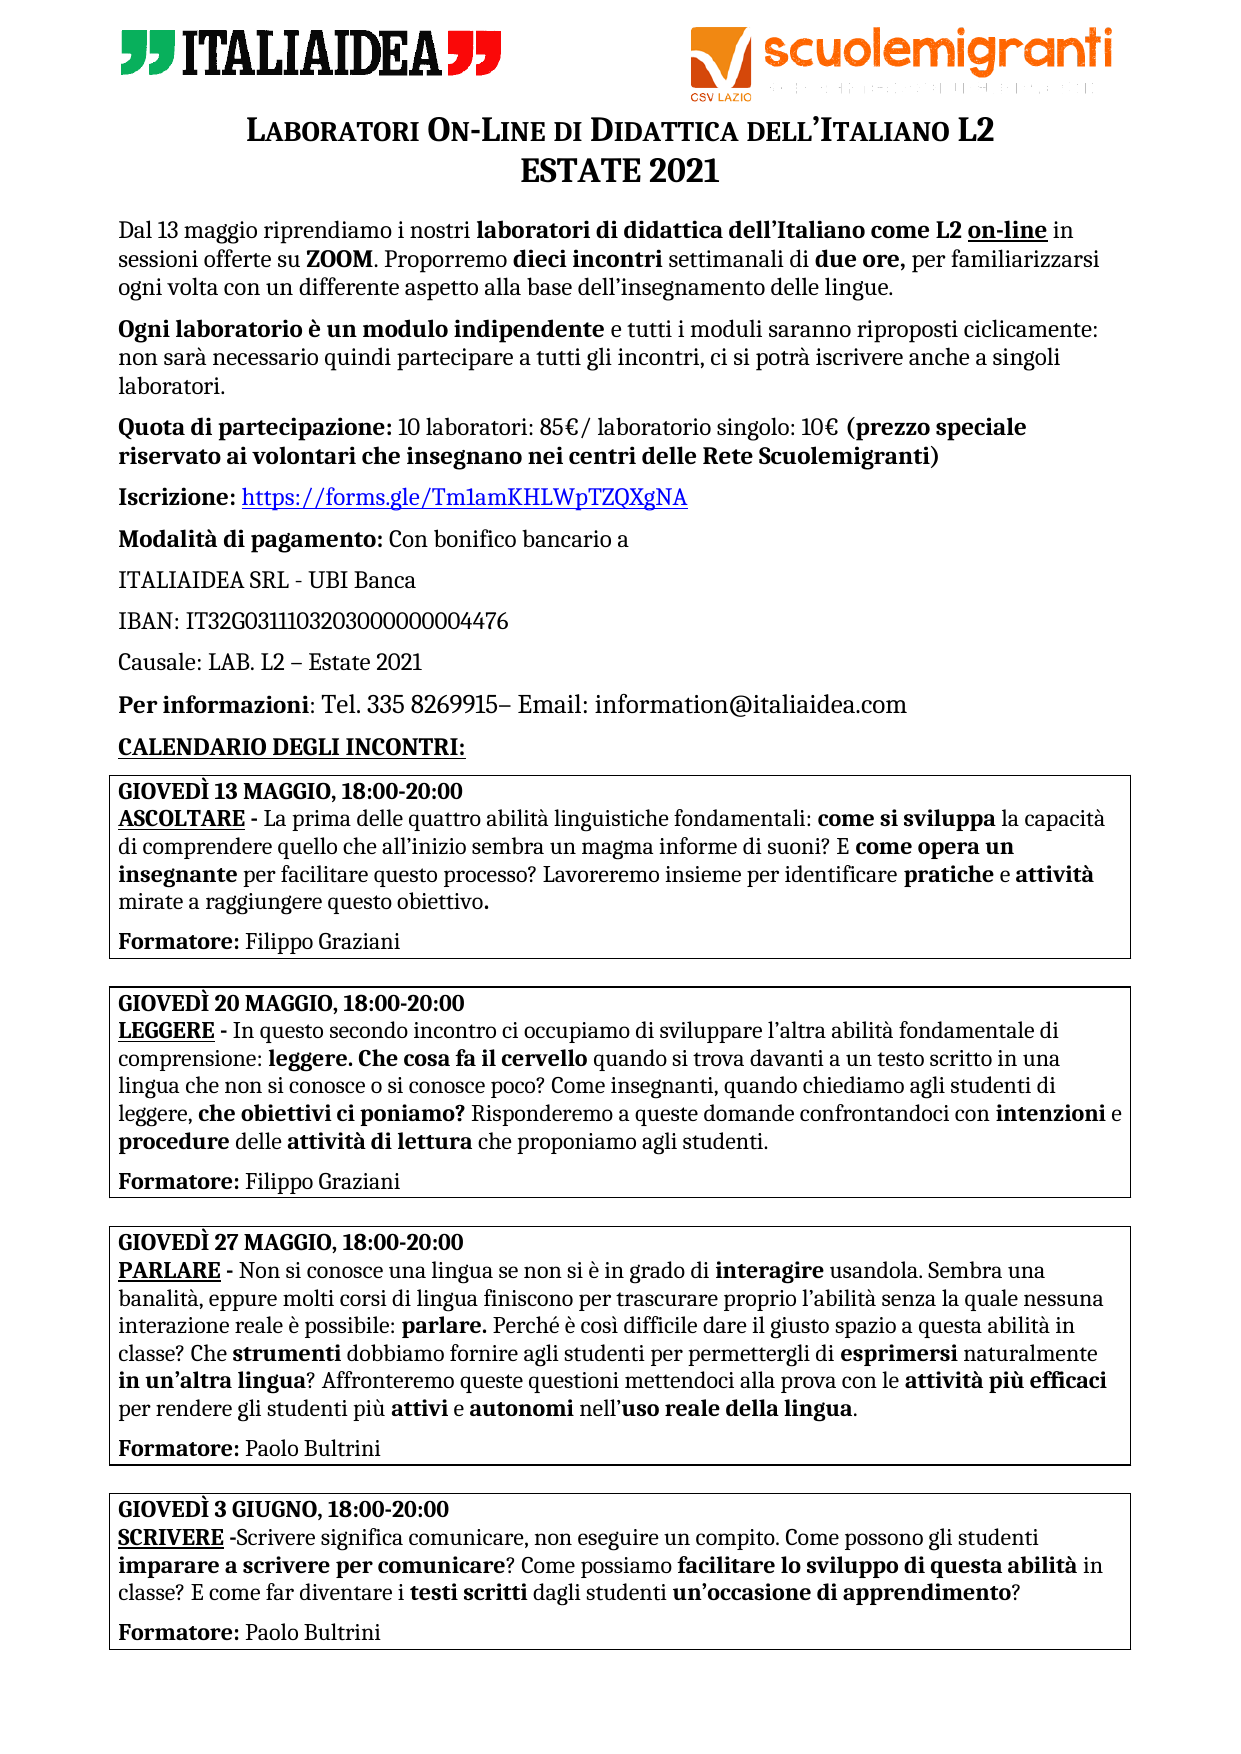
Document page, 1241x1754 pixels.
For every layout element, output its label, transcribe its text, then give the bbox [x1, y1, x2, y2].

text Modalità di pagamento: Con bonifico bancario a [118, 524, 1122, 553]
text Iscrizione: https://forms.gle/Tm1amKHLWpTZQXgNA [118, 483, 1122, 512]
text IBAN: IT32G0311103203000000004476 [118, 607, 1122, 636]
text Ogni laboratorio è un modulo indipendente e tutti i moduli saranno riproposti ciclicamente: non sarà necessario quindi partecipare a tutti gli incontri, ci si potrà iscrivere anche a singoli laboratori. [118, 314, 1122, 401]
text Per informazioni: Tel. 335 8269915– Email: information@italiaidea.com [118, 689, 1122, 721]
text PARLARE - Non si conosce una lingua se non si è in grado di interagire usandola. Sembra una banalità, eppure molti corsi di lingua finiscono per trascurare proprio l’abilità senza la quale nessuna interazione reale è possibile: parlare. Perché è così difficile dare il giusto spazio a questa abilità in classe? Che strumenti dobbiamo fornire agli studenti per permettergli di esprimersi naturalmente in un’altra lingua? Affronteremo queste questioni mettendoci alla prova con le attività più efficaci per rendere gli studenti più attivi e autonomi nell’uso reale della lingua. [118, 1257, 1122, 1422]
text Formatore: Filippo Graziani [110, 1164, 1130, 1197]
text Formatore: Paolo Bultrini [110, 1616, 1130, 1649]
text ESTATE 2021 [118, 150, 1122, 191]
text Formatore: Filippo Graziani [110, 925, 1130, 958]
picture [118, 27, 504, 78]
text ITALIAIDEA SRL - UBI Banca [118, 566, 1122, 594]
text ASCOLTARE - La prima delle quattro abilità linguistiche fondamentali: come si sviluppa la capacità di comprendere quello che all’inizio sembra un magma informe di suoni? E come opera un insegnante per facilitare questo processo? Lavoreremo insieme per identificare pratiche e attività mirate a raggiungere questo obiettivo. [118, 805, 1122, 916]
text GIOVEDÌ 13 MAGGIO, 18:00-20:00 [110, 776, 1130, 805]
text CALENDARIO DEGLI INCONTRI: [118, 733, 1122, 762]
text GIOVEDÌ 20 MAGGIO, 18:00-20:00 [110, 988, 1130, 1017]
text LEGGERE - In questo secondo incontro ci occupiamo di sviluppare l’altra abilità fondamentale di comprensione: leggere. Che cosa fa il cervello quando si trova davanti a un testo scritto in una lingua che non si conosce o si conosce poco? Come insegnanti, quando chiediamo agli studenti di leggere, che obiettivi ci poniamo? Risponderemo a queste domande confrontandoci con intenzioni e procedure delle attività di lettura che proponiamo agli studenti. [118, 1017, 1122, 1155]
picture [690, 19, 1123, 113]
text GIOVEDÌ 3 GIUGNO, 18:00-20:00 [110, 1494, 1130, 1524]
text GIOVEDÌ 27 MAGGIO, 18:00-20:00 [110, 1227, 1130, 1257]
text Formatore: Paolo Bultrini [110, 1432, 1130, 1464]
text SCRIVERE -Scrivere significa comunicare, non eseguire un compito. Come possono gli studenti imparare a scrivere per comunicare? Come possiamo facilitare lo sviluppo di questa abilità in classe? E come far diventare i testi scritti dagli studenti un’occasione di apprendimento? [118, 1524, 1122, 1607]
text Quota di partecipazione: 10 laboratori: 85€/ laboratorio singolo: 10€ (prezzo speciale riservato ai volontari che insegnano nei centri delle Rete Scuolemigranti) [118, 413, 1122, 471]
text Laboratori On-Line di Didattica dell’Italiano L2 [118, 109, 1122, 150]
text Causale: LAB. L2 – Estate 2021 [118, 648, 1122, 677]
text Dal 13 maggio riprendiamo i nostri laboratori di didattica dell’Italiano come L2 on-line in sessioni offerte su ZOOM. Proporremo dieci incontri settimanali di due ore, per familiarizzarsi ogni volta con un differente aspetto alla base dell’insegnamento delle lingue. [118, 216, 1122, 302]
